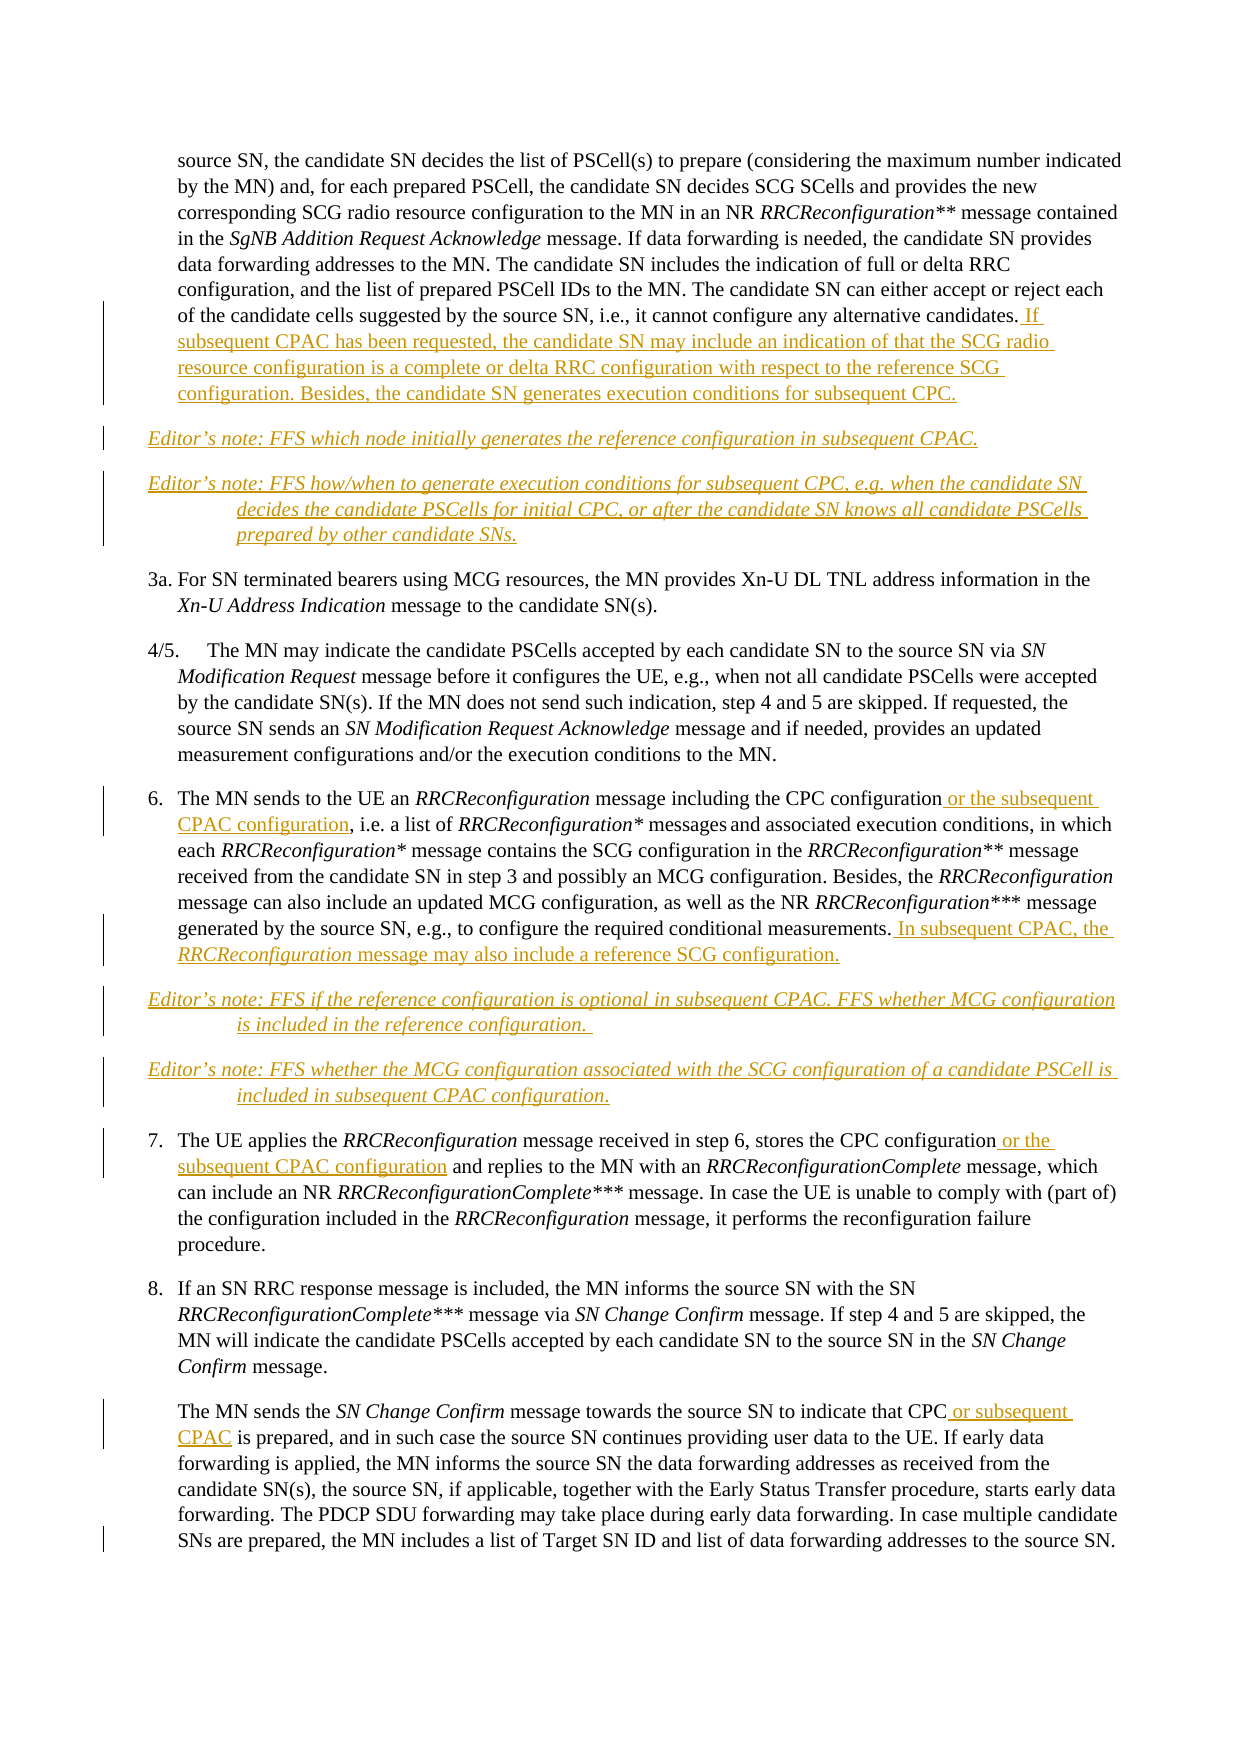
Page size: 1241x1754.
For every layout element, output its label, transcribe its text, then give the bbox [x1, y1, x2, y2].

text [148, 148, 1122, 405]
text The MN sends the SN Change Confirm message towards the source SN to indicate that CPC is prepared, and in such case the source SN continues providing user data to the UE. If early data forwarding is applied, the MN informs the source SN the data forwarding addresses as received from the candidate SN(s), the source SN, if applicable, together with the Early Status Transfer procedure, starts early data forwarding. The PDCP SDU forwarding may take place during early data forwarding. In case multiple candidate SNs are prepared, the MN includes a list of Target SN ID and list of data forwarding addresses to the source SN. [177, 1399, 1122, 1552]
text 3a. For SN terminated bearers using MCG resources, the MN provides Xn-U DL TNL address information in the Xn-U Address Indication message to the candidate SN(s). [148, 567, 1122, 617]
text 8. If an SN RRC response message is included, the MN informs the source SN with the SN RRCReconfigurationComplete*** message via SN Change Confirm message. If step 4 and 5 are skipped, the MN will indicate the candidate PSCells accepted by each candidate SN to the source SN in the SN Change Confirm message. [148, 1276, 1122, 1378]
text 6. The MN sends to the UE an RRCReconfiguration message including the CPC configuration, i.e. a list of RRCReconfiguration* messages and associated execution conditions, in which each RRCReconfiguration* message contains the SCG configuration in the RRCReconfiguration** message received from the candidate SN in step 3 and possibly an MCG configuration. Besides, the RRCReconfiguration message can also include an updated MCG configuration, as well as the NR RRCReconfiguration*** message generated by the source SN, e.g., to configure the required conditional measurements. [148, 786, 1122, 966]
text 4/5. The MN may indicate the candidate PSCells accepted by each candidate SN to the source SN via SN Modification Request message before it configures the UE, e.g., when not all candidate PSCells were accepted by the candidate SN(s). If the MN does not send such indication, step 4 and 5 are skipped. If requested, the source SN sends an SN Modification Request Acknowledge message and if needed, provides an updated measurement configurations and/or the execution conditions to the MN. [148, 638, 1122, 766]
text 7. The UE applies the RRCReconfiguration message received in step 6, stores the CPC configuration and replies to the MN with an RRCReconfigurationComplete message, which can include an NR RRCReconfigurationComplete*** message. In case the UE is unable to comply with (part of) the configuration included in the RRCReconfiguration message, it performs the reconfiguration failure procedure. [148, 1128, 1122, 1256]
